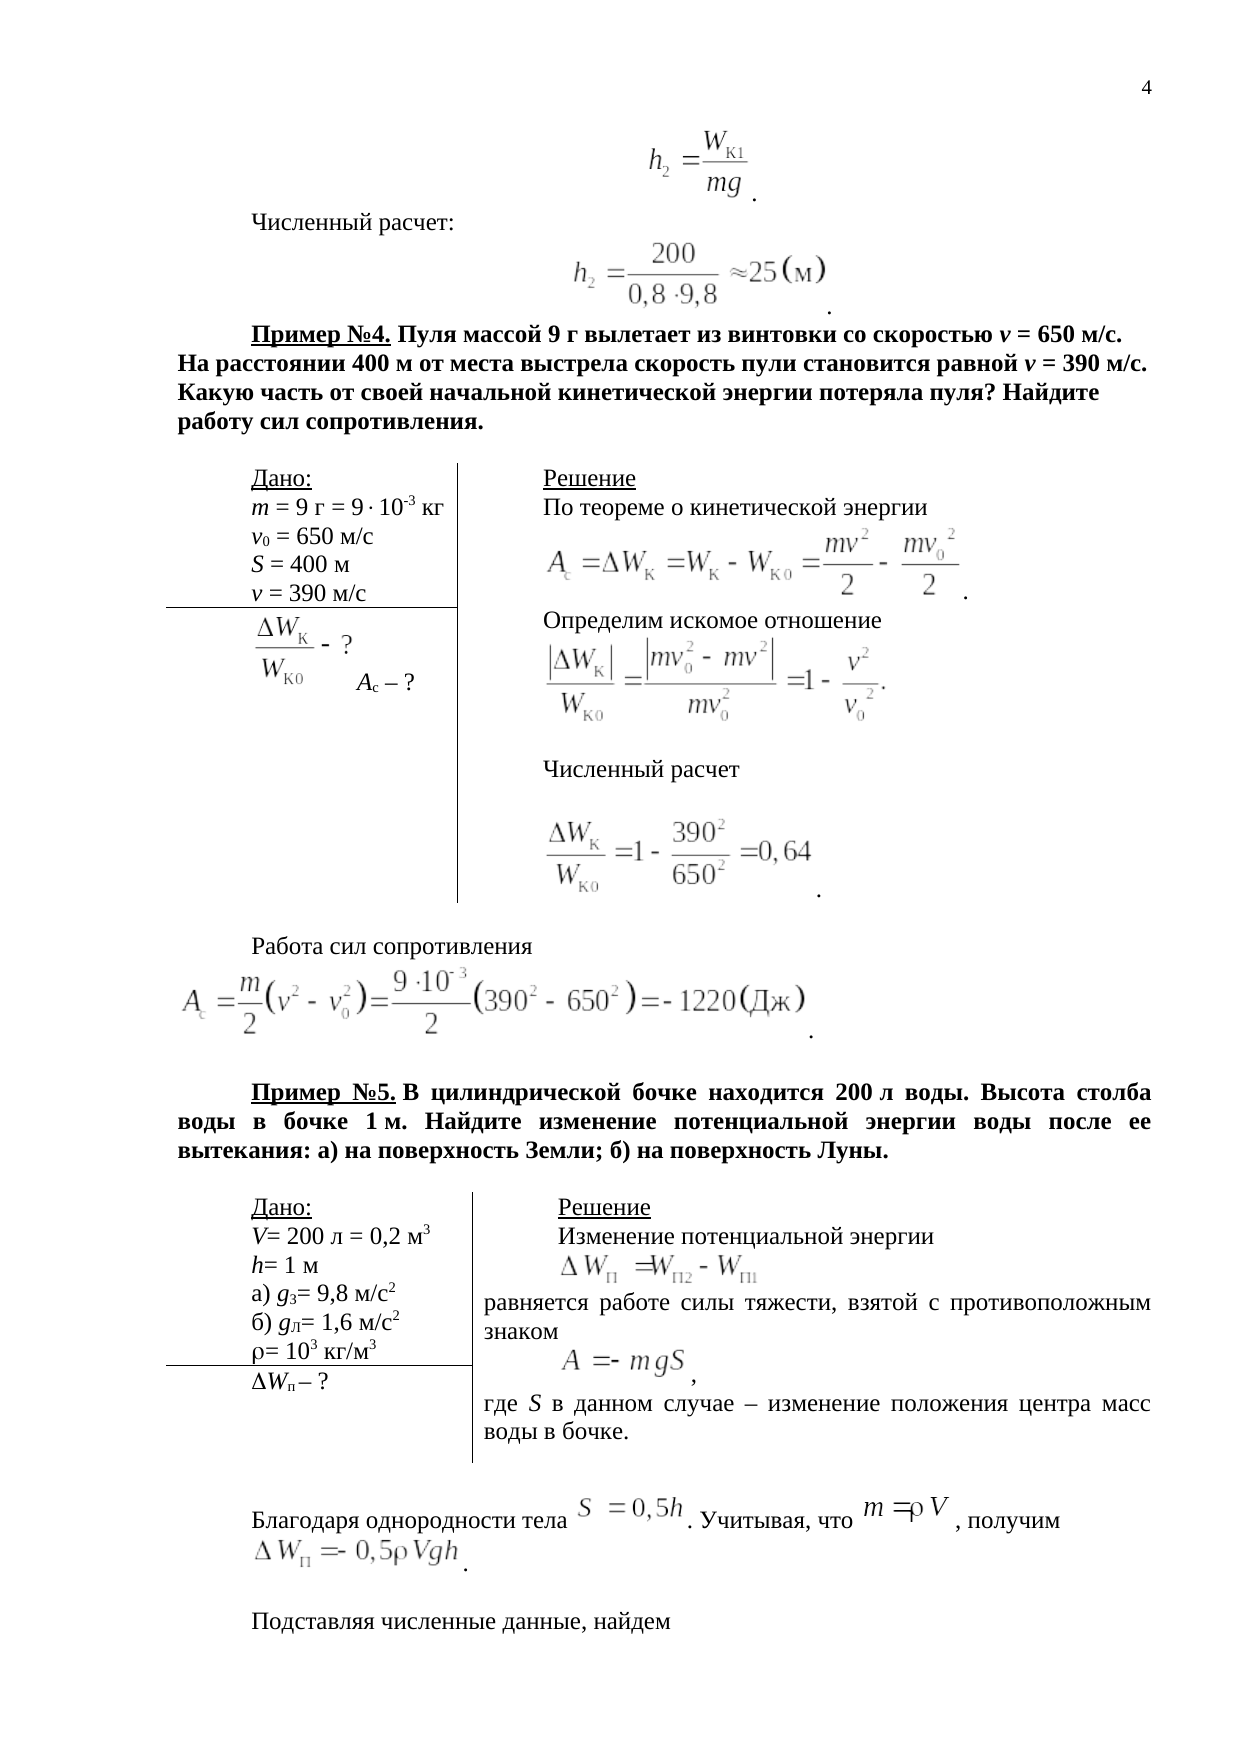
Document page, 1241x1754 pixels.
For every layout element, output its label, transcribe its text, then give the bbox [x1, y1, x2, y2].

text Пример №5. В цилиндрической бочке находится воды. Высота столба воды в бочке . Найдите изменение потенциальной энергии воды после ее вытекания: а) на поверхность Земли; б) на поверхность Луны. [177, 1077, 1152, 1163]
table_header Решение Изменение потенциальной энергии равняется работе силы тяжести, взятой с противоположным знаком , где S в данном случае – изменение положения центра масс воды в бочке. [473, 1192, 1163, 1463]
text . [177, 123, 1152, 207]
table_cell Aс – ? [166, 608, 457, 902]
table_cell Wп – ? [166, 1366, 472, 1463]
text . [177, 1534, 1152, 1577]
table_header Дано: V= 200 л = 0,2 м3 h= а) gЗ= 9,8 м/с2 б) gЛ= 1,6 м/с2 = 103 кг/м3 [166, 1192, 472, 1365]
table_header Дано: m = 9 г = 910- v0 = 650 м/с S = v = 390 м/с [166, 463, 457, 607]
text Численный расчет: [177, 207, 1152, 236]
text Пример №4. Пуля массой вылетает из винтовки со скоростью v = 650 м/с. На расстоянии от места выстрела скорость пули становится равной v = 390 м/с. Какую часть от своей начальной кинетической энергии потеряла пуля? Найдите работу сил сопротивления. [177, 319, 1152, 434]
text . [177, 236, 1152, 319]
text Работа сил сопротивления . [177, 931, 1152, 1044]
text Подставляя численные данные, найдем [177, 1606, 1152, 1635]
table_header Решение По теореме о кинетической энергии . Определим искомое отношение Численный расчет . [458, 463, 1163, 902]
text Благодаря однородности тела . Учитывая, что , получим [177, 1491, 1152, 1534]
